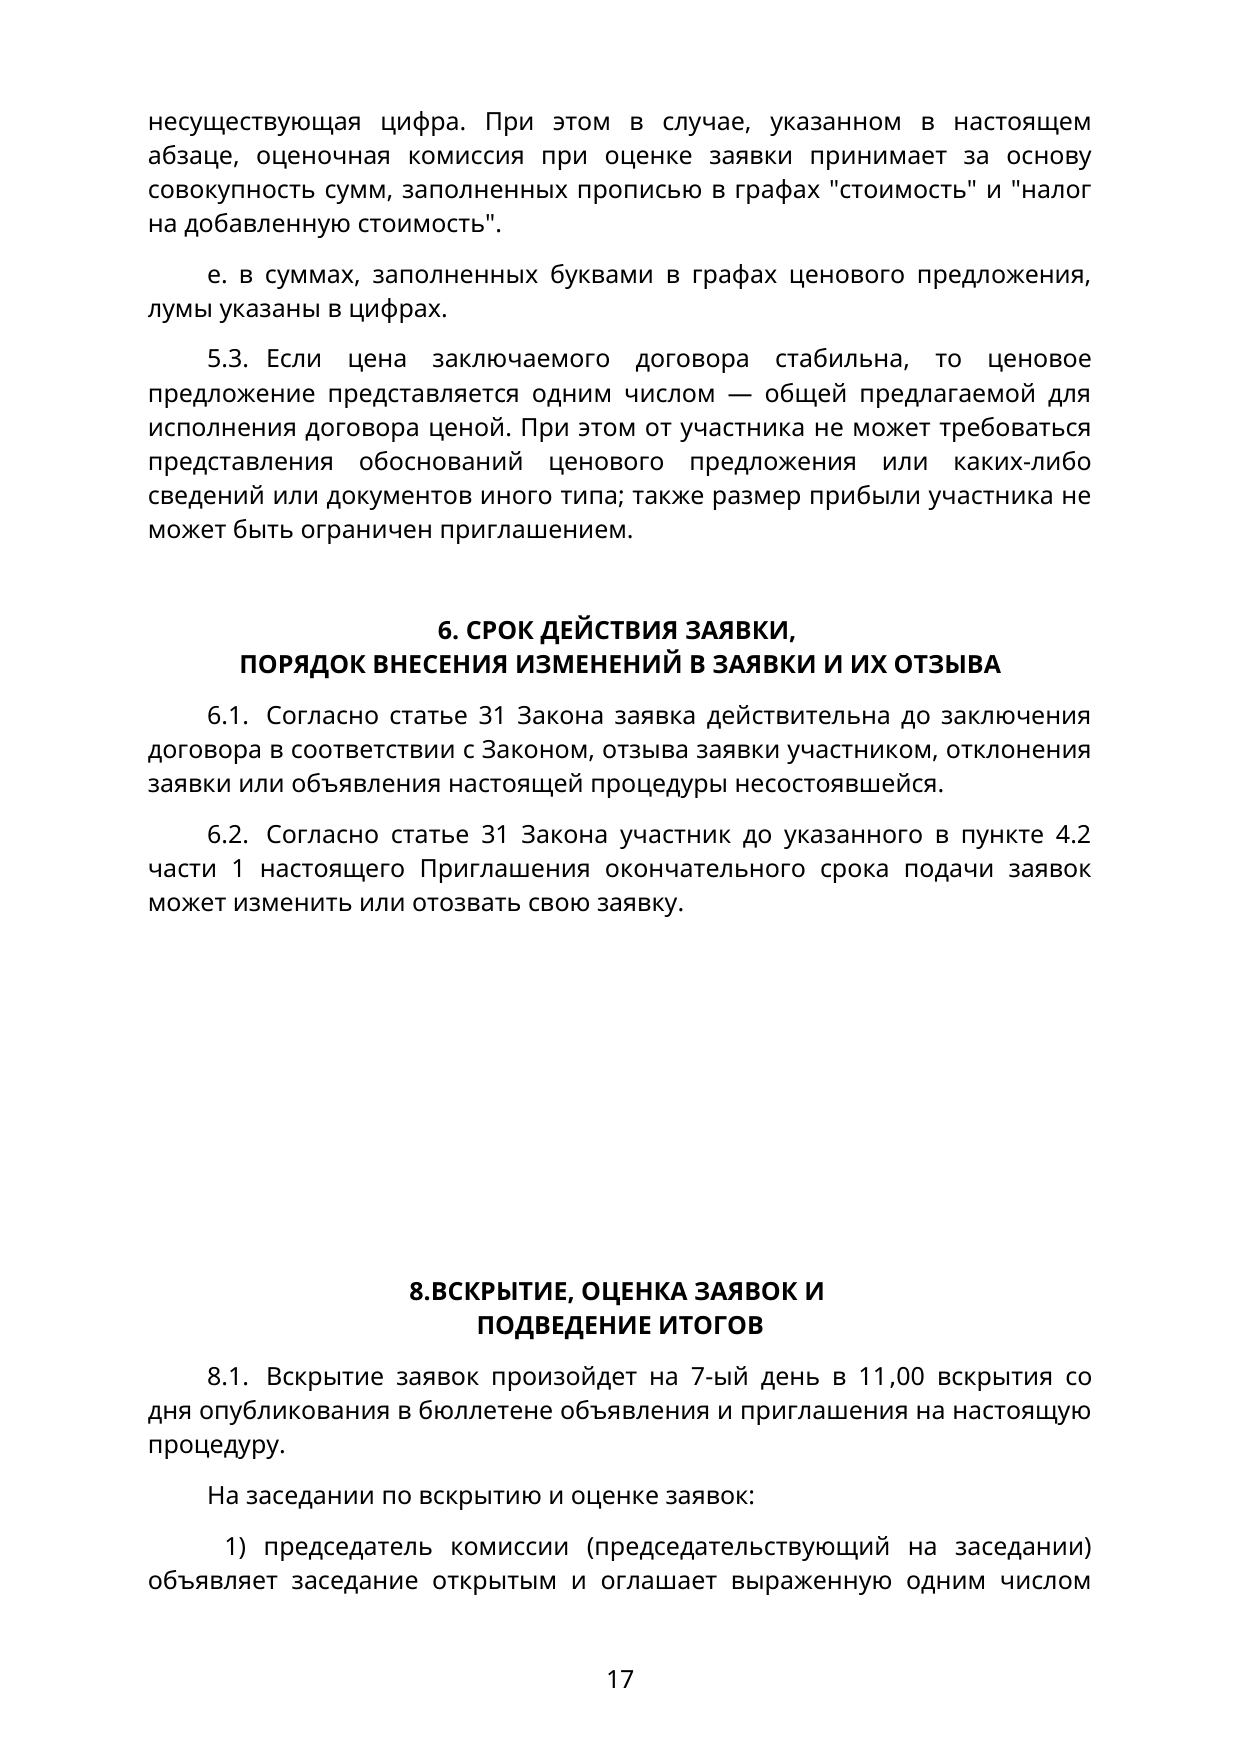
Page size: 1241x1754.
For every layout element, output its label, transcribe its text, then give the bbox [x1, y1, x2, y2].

text 8.1. Вскрытие заявок произойдет на 7-ый день в 11,00 вскрытия со дня опубликования в бюллетене объявления и приглашения на настоящую процедуру. [148, 1359, 1092, 1461]
text 6. СРОК ДЕЙСТВИЯ ЗАЯВКИ, ПОРЯДОК ВНЕСЕНИЯ ИЗМЕНЕНИЙ В ЗАЯВКИ И ИХ ОТЗЫВА [207, 613, 1034, 681]
text 6.2. Согласно статье 31 Закона участник до указанного в пункте 4.2 части 1 настоящего Приглашения окончательного срока подачи заявок может изменить или отозвать свою заявку. [148, 817, 1092, 919]
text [148, 1528, 1092, 1596]
text На заседании по вскрытию и оценке заявок: [148, 1477, 1092, 1512]
text 6.1. Согласно статье 31 Закона заявка действительна до заключения договора в соответствии с Законом, отзыва заявки участником, отклонения заявки или объявления настоящей процедуры несостоявшейся. [148, 698, 1092, 800]
text 5.3. Если цена заключаемого договора стабильна, то ценовое предложение представляется одним числом — общей предлагаемой для исполнения договора ценой. При этом от участника не может требоваться представления обоснований ценового предложения или каких-либо сведений или документов иного типа; также размер прибыли участника не может быть ограничен приглашением. [148, 341, 1092, 546]
text е. в суммах, заполненных буквами в графах ценового предложения, лумы указаны в цифрах. [148, 256, 1092, 324]
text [148, 103, 1092, 240]
text 8.ВСКРЫТИЕ, ОЦЕНКА ЗАЯВОК И ПОДВЕДЕНИЕ ИТОГОВ [148, 1274, 1092, 1342]
